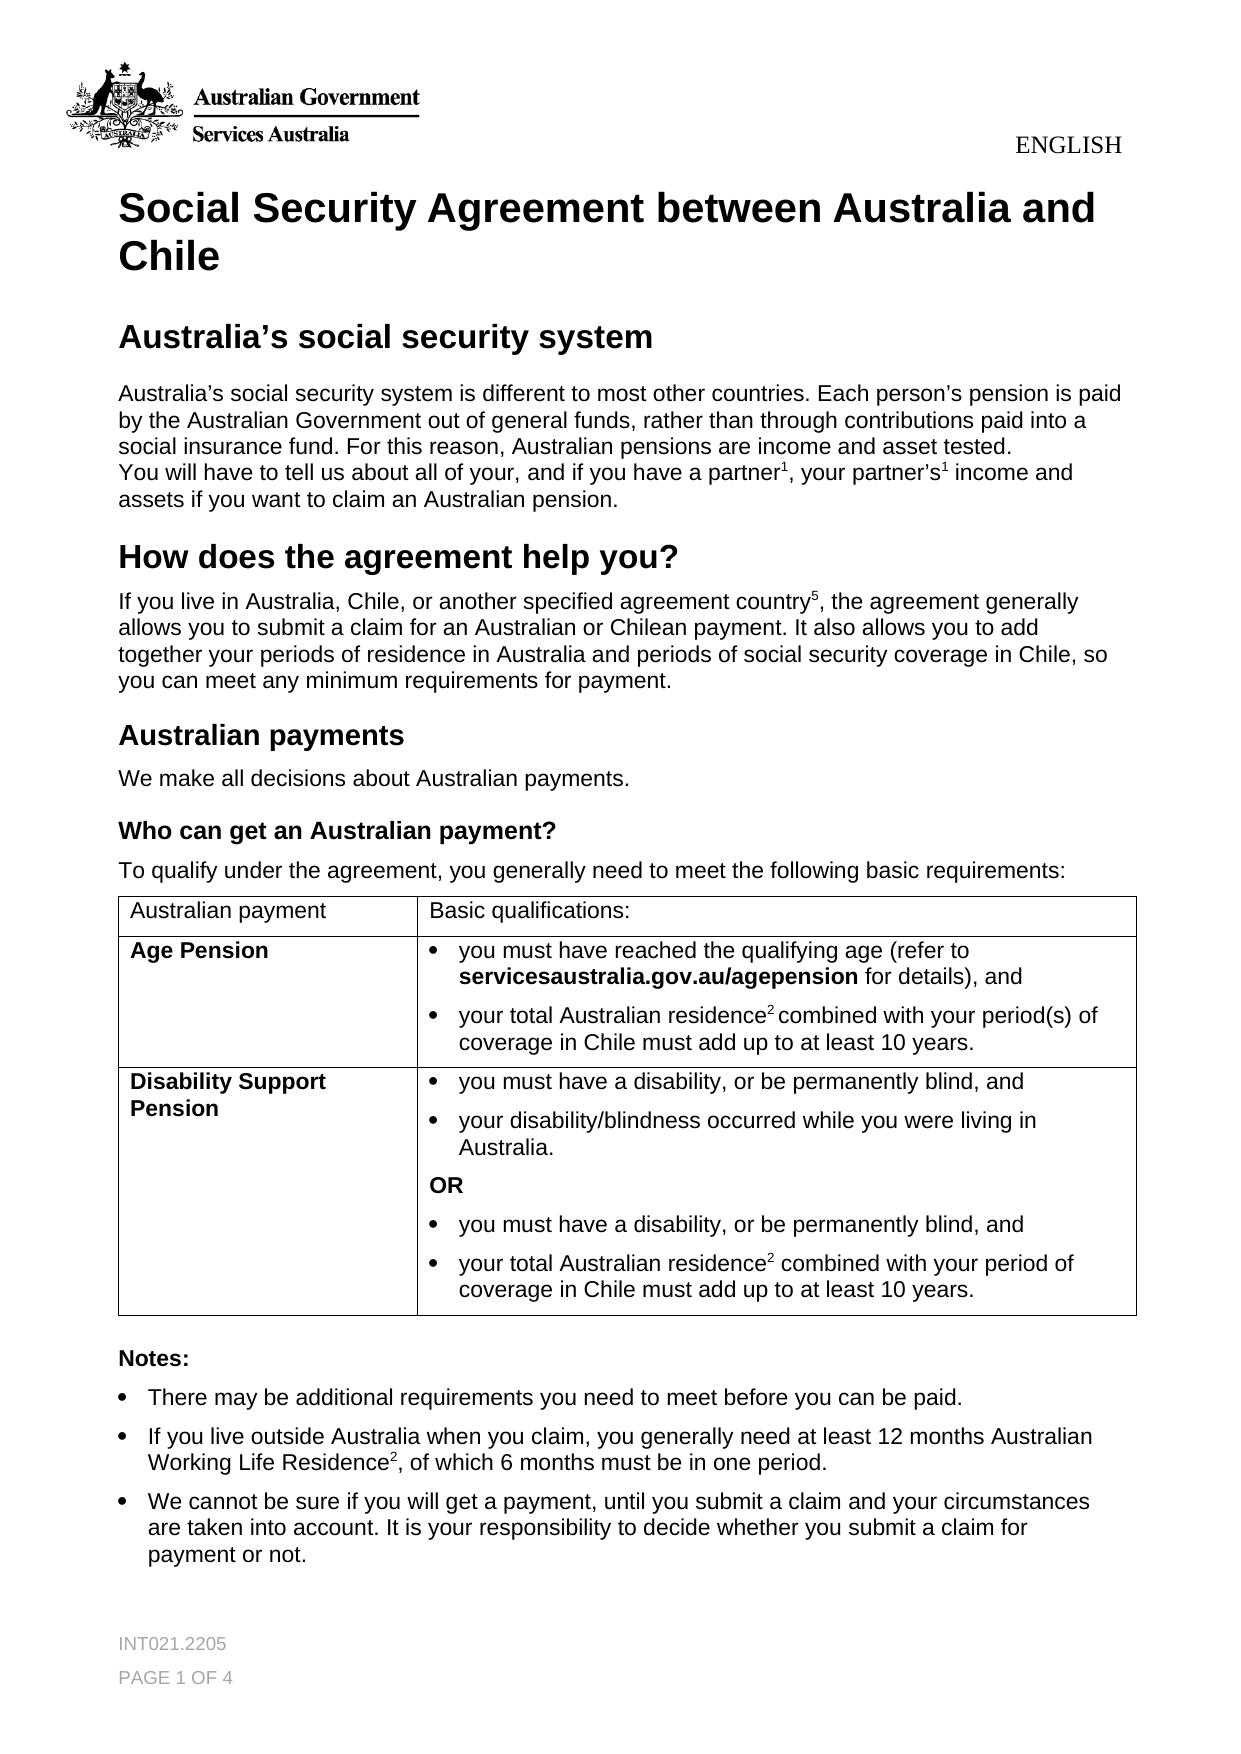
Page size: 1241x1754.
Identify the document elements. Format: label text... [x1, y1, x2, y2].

subtitle Australia’s social security system [118, 317, 1122, 355]
text There may be additional requirements you need to meet before you can be paid. [118, 1384, 1122, 1410]
table_cell you must have a disability, or be permanently blind, and your disability/blindness occurred while you were living in Australia. OR you must have a disability, or be permanently blind, and your total Australian residence2 combined with your period of coverage in Chile must add up to at least 10 years. [418, 1068, 1136, 1315]
table_cell Age Pension [119, 937, 417, 1067]
text Australia’s social security system is different to most other countries. Each person’s pension is paid by the Australian Government out of general funds, rather than through contributions paid into a social insurance fund. For this reason, Australian pensions are income and asset tested. [118, 380, 1122, 459]
subtitle Australian payments [118, 718, 1122, 752]
text To qualify under the agreement, you generally need to meet the following basic requirements: [118, 857, 1122, 883]
text We make all decisions about Australian payments. [118, 764, 1122, 791]
subtitle Social Security Agreement between Australia and Chile [118, 183, 1122, 279]
text We cannot be sure if you will get a payment, until you submit a claim and your circumstances are taken into account. It is your responsibility to decide whether you submit a claim for payment or not. [118, 1488, 1122, 1567]
subtitle Who can get an Australian payment? [118, 816, 1122, 844]
table_cell you must have reached the qualifying age (refer to servicesaustralia.gov.au/agepension for details), and your total Australian residence2 combined with your period(s) of coverage in Chile must add up to at least 10 years. [418, 937, 1136, 1067]
text You will have to tell us about all of your, and if you have a partner1, your partner’s1 income and assets if you want to claim an Australian pension. [118, 459, 1122, 512]
table_header Basic qualifications: [418, 897, 1136, 936]
text If you live outside Australia when you claim, you generally need at least 12 months Australian Working Life Residence2, of which 6 months must be in one period. [118, 1423, 1122, 1476]
table_header Australian payment [119, 897, 417, 936]
text If you live in Australia, Chile, or another specified agreement country5, the agreement generally allows you to submit a claim for an Australian or Chilean payment. It also allows you to add together your periods of residence in Australia and periods of social security coverage in Chile, so you can meet any minimum requirements for payment. [118, 588, 1122, 693]
subtitle How does the agreement help you? [118, 537, 1122, 576]
text Notes: [118, 1345, 1122, 1371]
table_cell Disability Support Pension [119, 1068, 417, 1315]
picture [59, 53, 426, 154]
